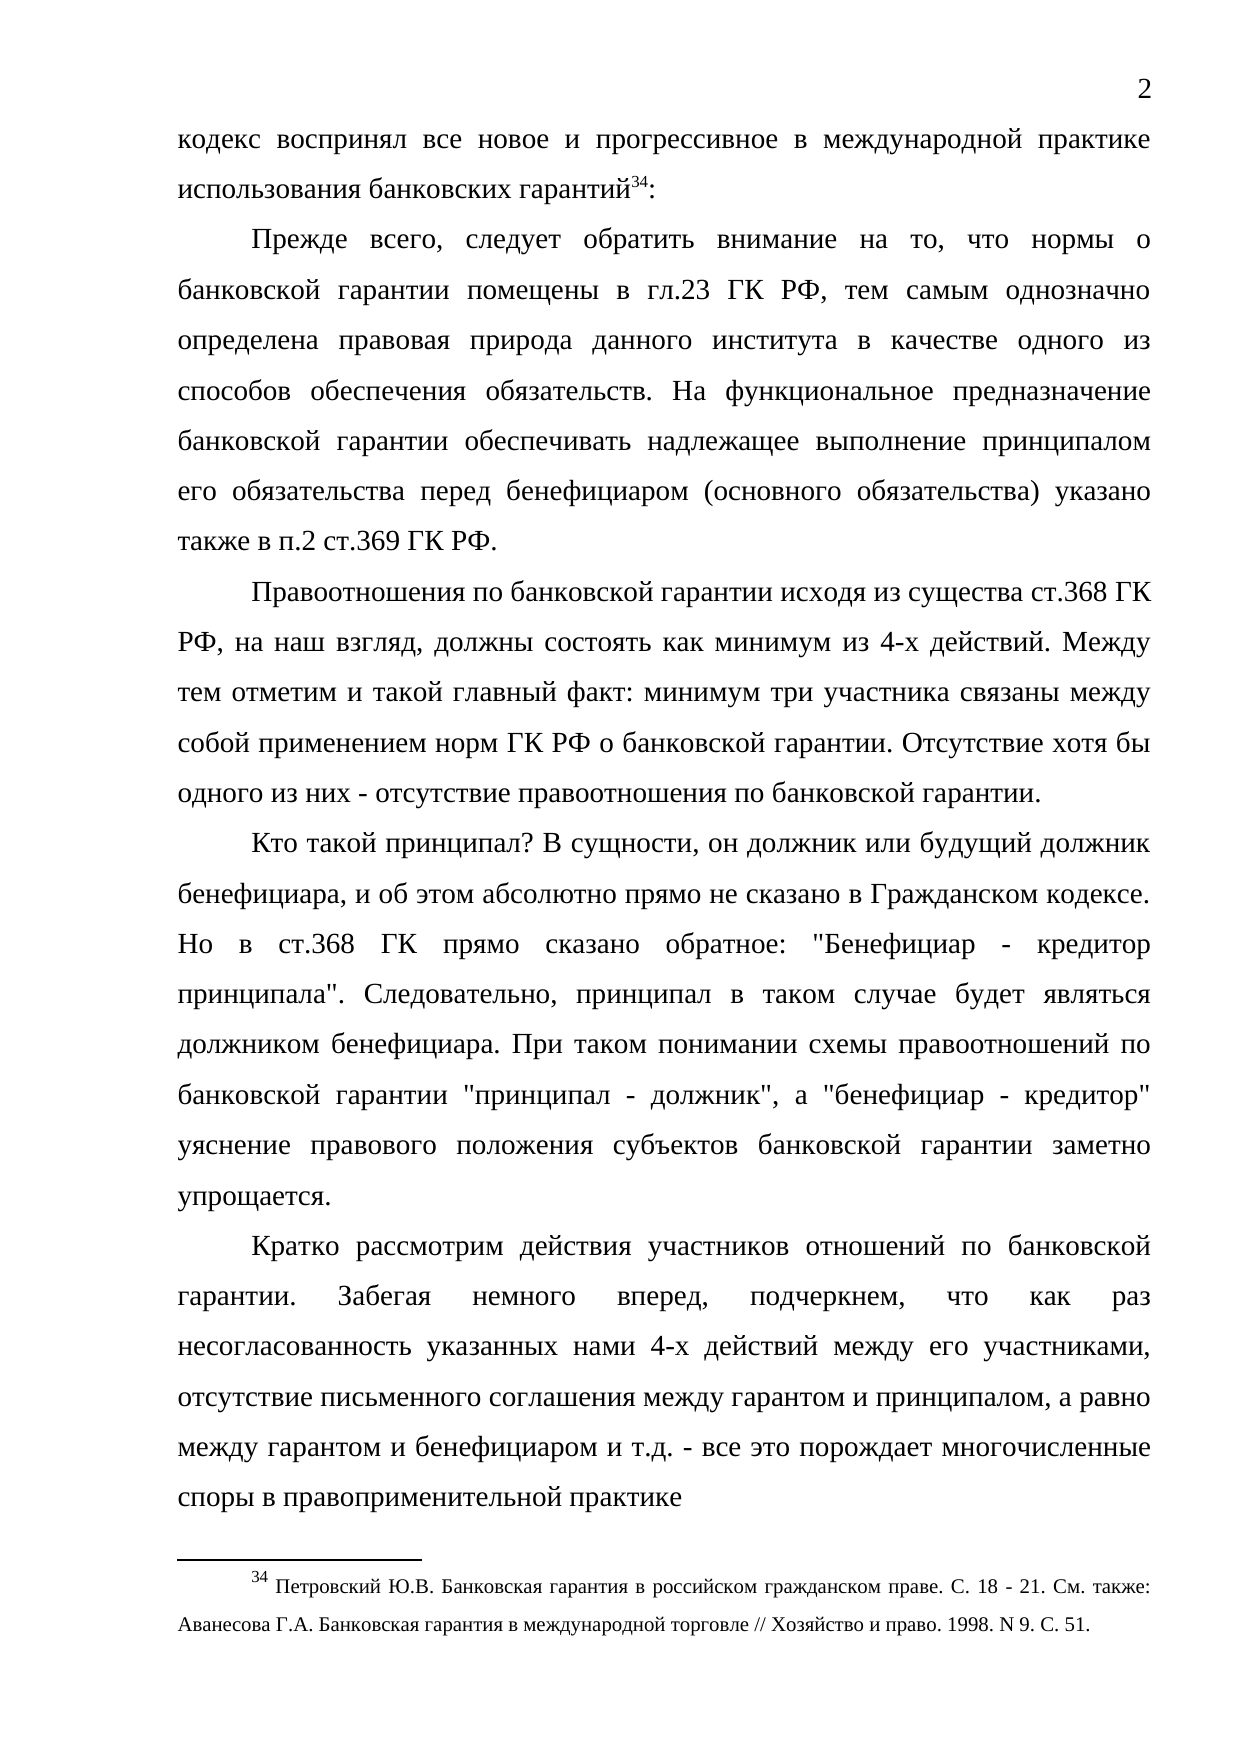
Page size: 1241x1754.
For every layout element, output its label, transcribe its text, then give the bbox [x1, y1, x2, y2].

text Прежде всего, следует обратить внимание на то, что нормы о банковской гарантии помещены в гл.23 ГК РФ, тем самым однозначно определена правовая природа данного института в качестве одного из способов обеспечения обязательств. На функциональное предназначение банковской гарантии обеспечивать надлежащее выполнение принципалом его обязательства перед бенефициаром (основного обязательства) указано также в п.2 ст.369 ГК РФ. [177, 222, 1152, 557]
text Правоотношения по банковской гарантии исходя из существа ст.368 ГК РФ, на наш взгляд, должны состоять как минимум из 4-х действий. Между тем отметим и такой главный факт: минимум три участника связаны между собой применением норм ГК РФ о банковской гарантии. Отсутствие хотя бы одного из них - отсутствие правоотношения по банковской гарантии. [177, 574, 1152, 809]
text Кратко рассмотрим действия участников отношений по банковской гарантии. Забегая немного вперед, подчеркнем, что как раз несогласованность указанных нами 4-х действий между его участниками, отсутствие письменного соглашения между гарантом и принципалом, а равно между гарантом и бенефициаром и т.д. - все это порождает многочисленные споры в правоприменительной практике [177, 1228, 1152, 1513]
text Кто такой принципал? В сущности, он должник или будущий должник бенефициара, и об этом абсолютно прямо не сказано в Гражданском кодексе. Но в ст.368 ГК прямо сказано обратное: "Бенефициар - кредитор принципала". Следовательно, принципал в таком случае будет являться должником бенефициара. При таком понимании схемы правоотношений по банковской гарантии "принципал - должник", а "бенефициар - кредитор" уяснение правового положения субъектов банковской гарантии заметно упрощается. [177, 825, 1152, 1211]
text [177, 121, 1152, 205]
